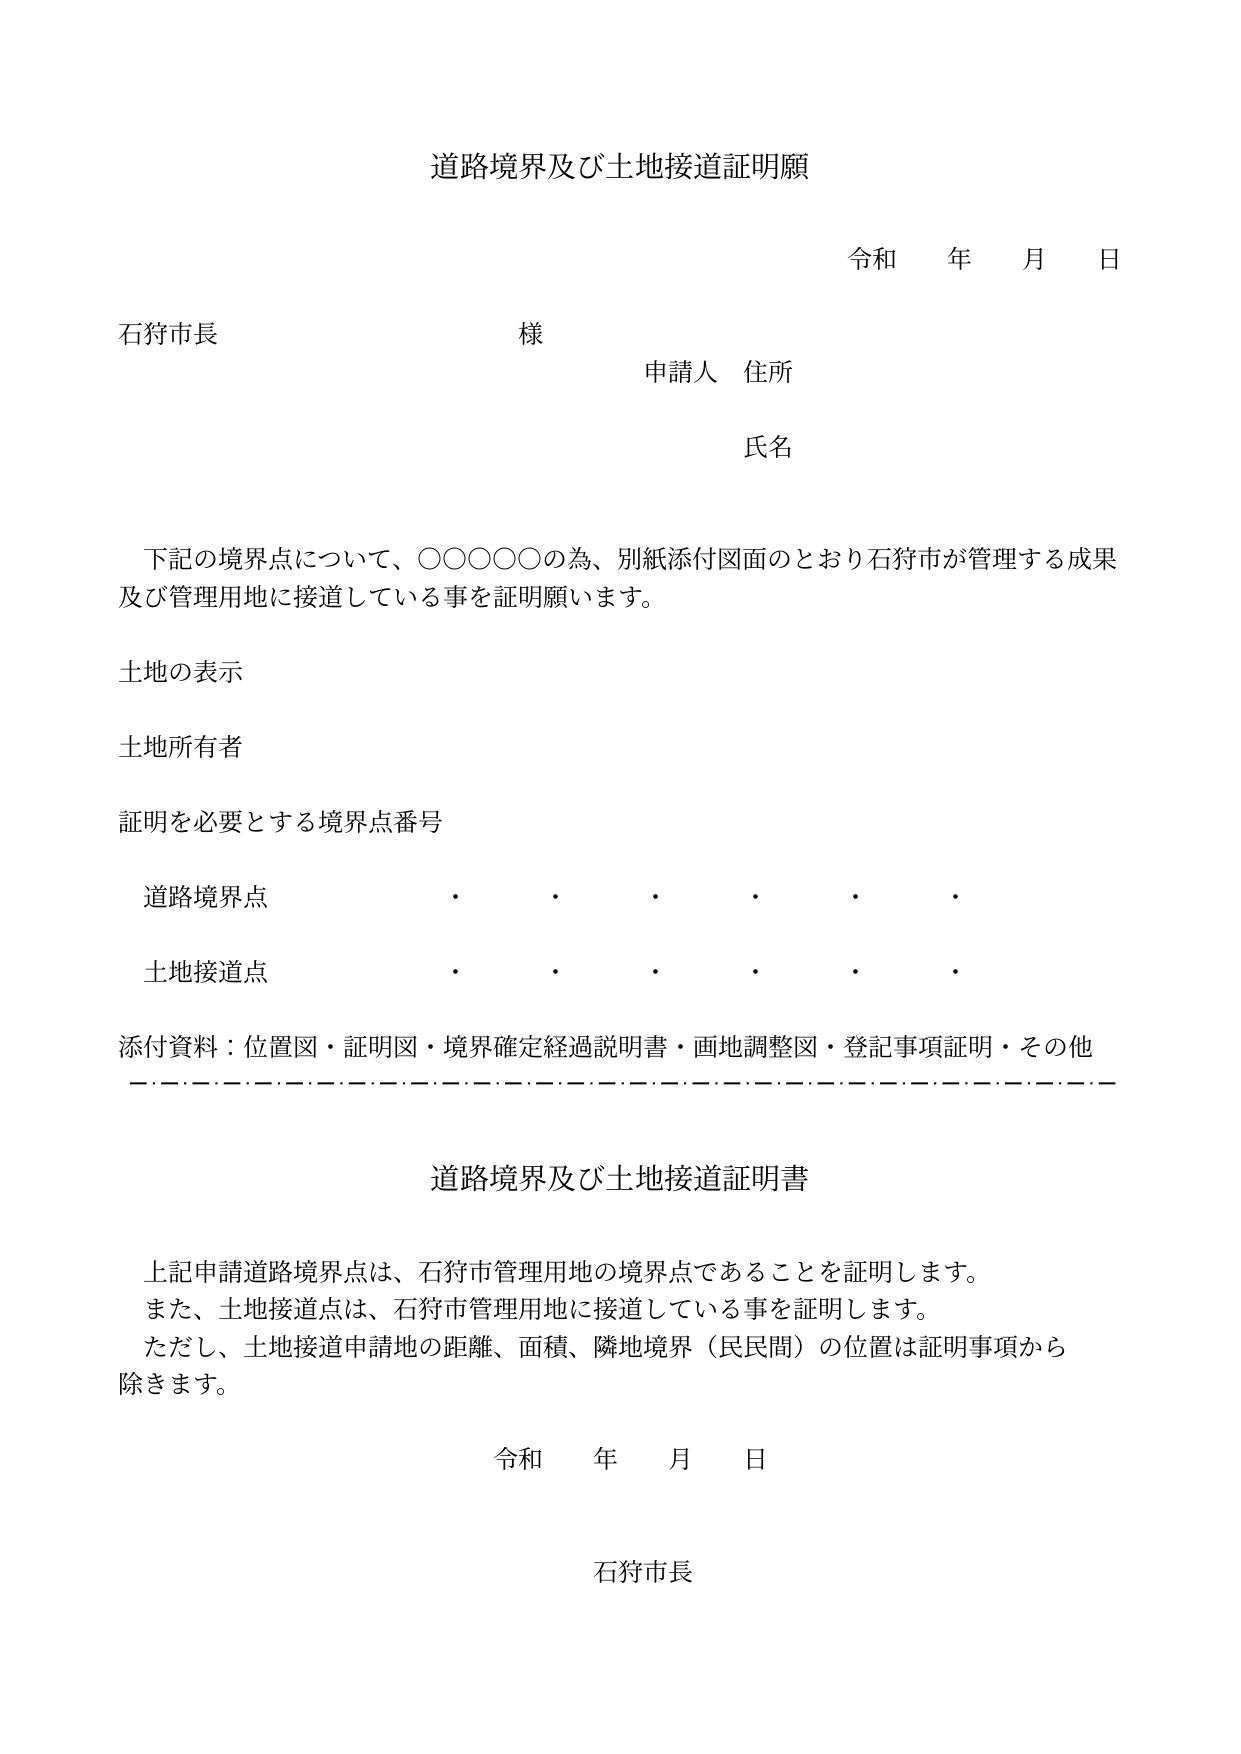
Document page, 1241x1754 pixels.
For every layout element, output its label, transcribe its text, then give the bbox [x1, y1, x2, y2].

text 土地接道点 ・ ・ ・ ・ ・ ・ [118, 952, 1122, 989]
text 氏名 [118, 427, 1122, 464]
text 令和 年 月 日 [118, 239, 1122, 277]
text 令和 年 月 日 [118, 1439, 1122, 1514]
text 添付資料：位置図・証明図・境界確定経過説明書・画地調整図・登記事項証明・その他 [118, 1027, 1122, 1064]
text 申請人 住所 [118, 352, 1122, 389]
text 土地の表示 [118, 652, 1122, 689]
text 道路境界及び土地接道証明書 [118, 1139, 1122, 1214]
text 除きます。 [118, 1364, 1122, 1402]
text 土地所有者 [118, 727, 1122, 764]
text また、土地接道点は、石狩市管理用地に接道している事を証明します。 [118, 1289, 1122, 1327]
text 上記申請道路境界点は、石狩市管理用地の境界点であることを証明します。 [118, 1252, 1122, 1289]
text 道路境界及び土地接道証明願 [118, 127, 1122, 202]
text ただし、土地接道申請地の距離、面積、隣地境界（民民間）の位置は証明事項から [118, 1327, 1122, 1364]
text 石狩市長 様 [118, 314, 1122, 352]
text 石狩市長 [118, 1552, 1122, 1589]
text 証明を必要とする境界点番号 [118, 802, 1122, 839]
text 道路境界点 ・ ・ ・ ・ ・ ・ [118, 877, 1122, 914]
text 下記の境界点について、○○○○○の為、別紙添付図面のとおり石狩市が管理する成果及び管理用地に接道している事を証明願います。 [118, 539, 1122, 652]
